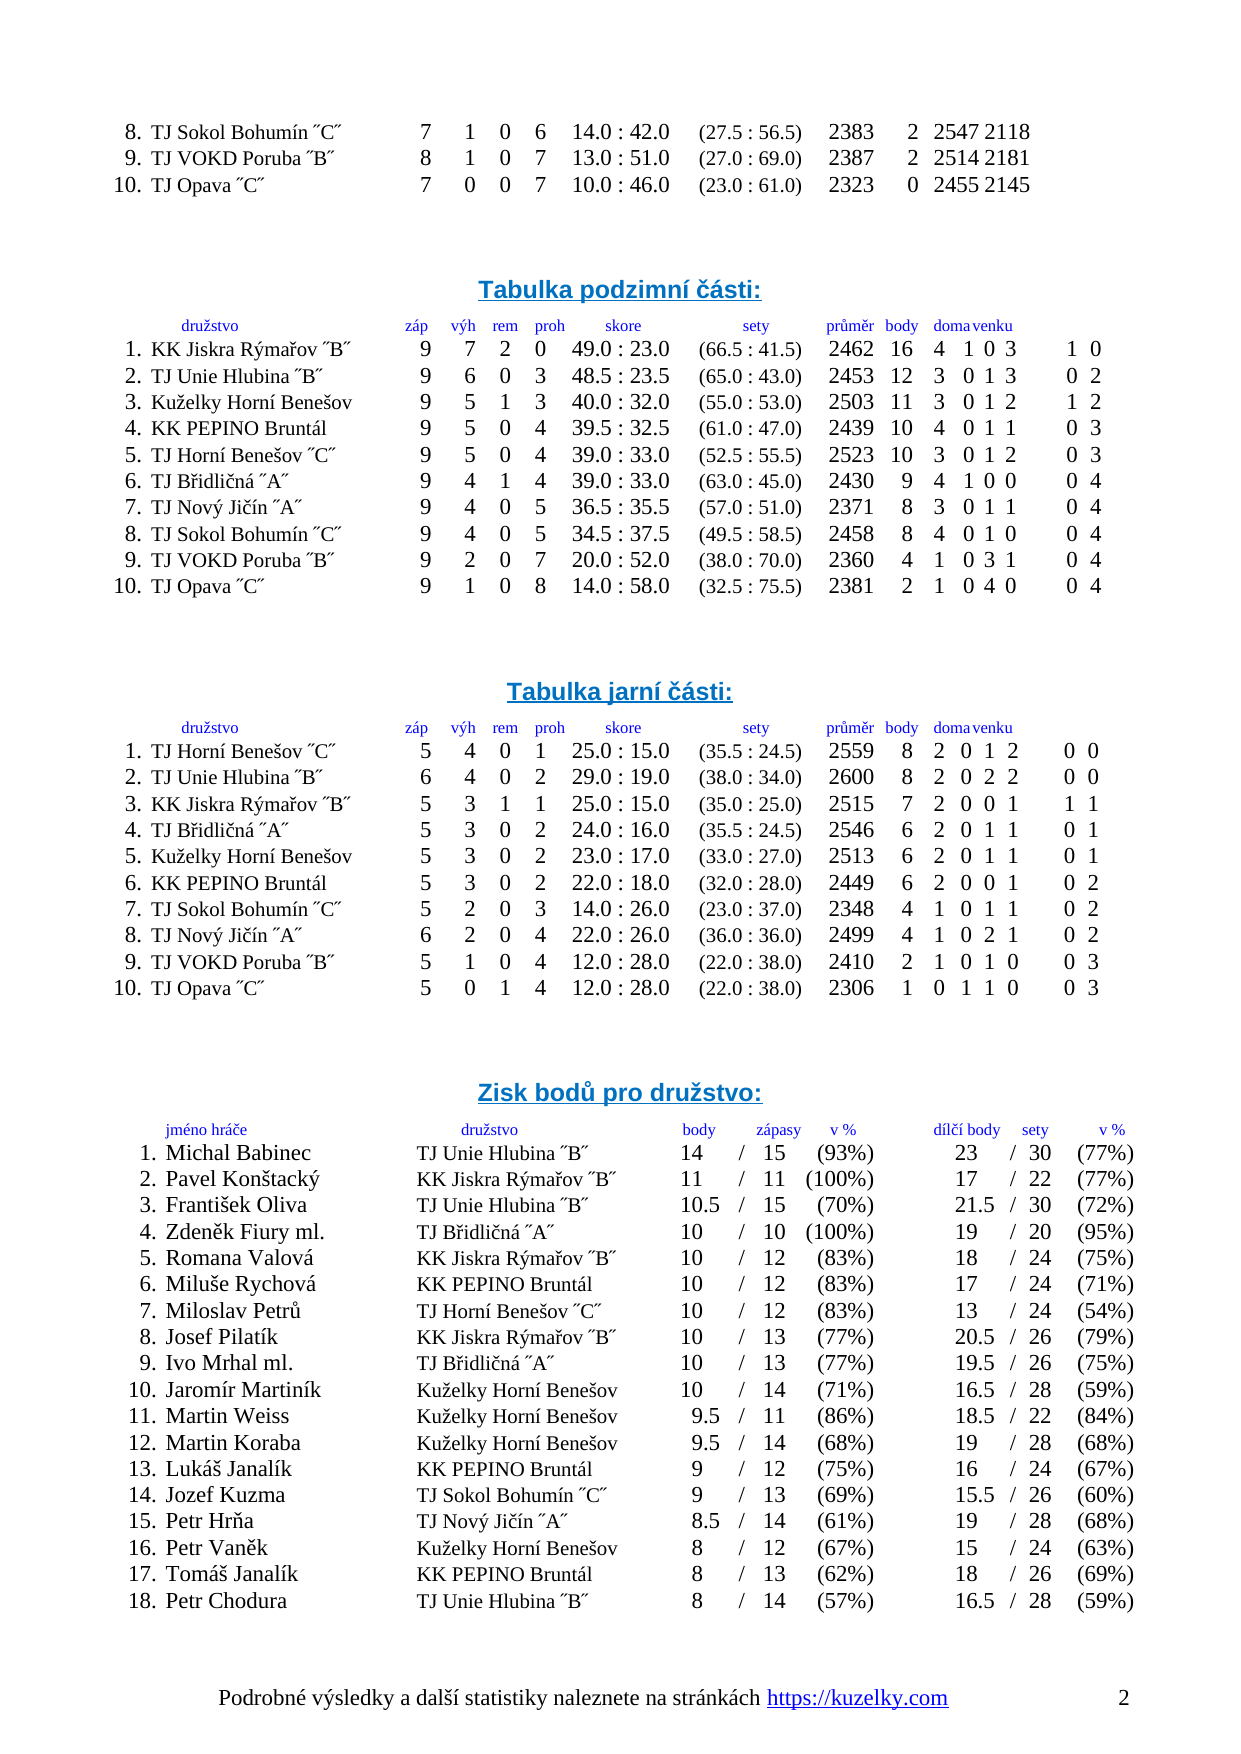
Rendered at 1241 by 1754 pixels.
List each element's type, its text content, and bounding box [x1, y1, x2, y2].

text družstvo záp výh rem proh skore sety průměr body doma venku [106, 718, 1134, 737]
text 1. KK Jiskra Rýmařov ˝B˝ 9 7 2 0 49.0 : 23.0 (66.5 : 41.5) 2462 16 4 1 0 3 1 0 [106, 335, 1134, 362]
text 1. Michal Babinec TJ Unie Hlubina ˝B˝ 14 / 15 (93%) 23 / 30 (77%) [106, 1139, 1134, 1165]
text Tabulka podzimní části: [94, 275, 1145, 304]
text 15. Petr Hrňa TJ Nový Jičín ˝A˝ 8.5 / 14 (61%) 19 / 28 (68%) [106, 1508, 1134, 1534]
text 5. Kuželky Horní Benešov 5 3 0 2 23.0 : 17.0 (33.0 : 27.0) 2513 6 2 0 1 1 0 1 [106, 842, 1134, 869]
text družstvo záp výh rem proh skore sety průměr body doma venku [106, 316, 1134, 335]
text 5. TJ Horní Benešov ˝C˝ 9 5 0 4 39.0 : 33.0 (52.5 : 55.5) 2523 10 3 0 1 2 0 3 [106, 441, 1134, 467]
text 9. TJ VOKD Poruba ˝B˝ 5 1 0 4 12.0 : 28.0 (22.0 : 38.0) 2410 2 1 0 1 0 0 3 [106, 948, 1134, 974]
text 3. Kuželky Horní Benešov 9 5 1 3 40.0 : 32.0 (55.0 : 53.0) 2503 11 3 0 1 2 1 2 [106, 388, 1134, 414]
text 12. Martin Koraba Kuželky Horní Benešov 9.5 / 14 (68%) 19 / 28 (68%) [106, 1428, 1134, 1455]
text 9. Ivo Mrhal ml. TJ Břidličná ˝A˝ 10 / 13 (77%) 19.5 / 26 (75%) [106, 1349, 1134, 1376]
text 2. Pavel Konštacký KK Jiskra Rýmařov ˝B˝ 11 / 11 (100%) 17 / 22 (77%) [106, 1165, 1134, 1191]
text 2. TJ Unie Hlubina ˝B˝ 6 4 0 2 29.0 : 19.0 (38.0 : 34.0) 2600 8 2 0 2 2 0 0 [106, 763, 1134, 790]
text 4. KK PEPINO Bruntál 9 5 0 4 39.5 : 32.5 (61.0 : 47.0) 2439 10 4 0 1 1 0 3 [106, 414, 1134, 441]
text 13. Lukáš Janalík KK PEPINO Bruntál 9 / 12 (75%) 16 / 24 (67%) [106, 1455, 1134, 1481]
text 9. TJ VOKD Poruba ˝B˝ 9 2 0 7 20.0 : 52.0 (38.0 : 70.0) 2360 4 1 0 3 1 0 4 [106, 546, 1134, 572]
text 8. TJ Sokol Bohumín ˝C˝ 7 1 0 6 14.0 : 42.0 (27.5 : 56.5) 2383 2 2547 2118 [106, 118, 1134, 144]
text 3. KK Jiskra Rýmařov ˝B˝ 5 3 1 1 25.0 : 15.0 (35.0 : 25.0) 2515 7 2 0 0 1 1 1 [106, 790, 1134, 816]
text 10. Jaromír Martiník Kuželky Horní Benešov 10 / 14 (71%) 16.5 / 28 (59%) [106, 1376, 1134, 1402]
text 14. Jozef Kuzma TJ Sokol Bohumín ˝C˝ 9 / 13 (69%) 15.5 / 26 (60%) [106, 1481, 1134, 1508]
text 10. TJ Opava ˝C˝ 7 0 0 7 10.0 : 46.0 (23.0 : 61.0) 2323 0 2455 2145 [106, 171, 1134, 197]
text 8. TJ Sokol Bohumín ˝C˝ 9 4 0 5 34.5 : 37.5 (49.5 : 58.5) 2458 8 4 0 1 0 0 4 [106, 520, 1134, 546]
text 6. KK PEPINO Bruntál 5 3 0 2 22.0 : 18.0 (32.0 : 28.0) 2449 6 2 0 0 1 0 2 [106, 869, 1134, 895]
text 6. TJ Břidličná ˝A˝ 9 4 1 4 39.0 : 33.0 (63.0 : 45.0) 2430 9 4 1 0 0 0 4 [106, 467, 1134, 493]
text 7. TJ Sokol Bohumín ˝C˝ 5 2 0 3 14.0 : 26.0 (23.0 : 37.0) 2348 4 1 0 1 1 0 2 [106, 895, 1134, 921]
text jméno hráče družstvo body zápasy v % dílčí body sety v % [106, 1119, 1134, 1139]
text 18. Petr Chodura TJ Unie Hlubina ˝B˝ 8 / 14 (57%) 16.5 / 28 (59%) [106, 1587, 1134, 1613]
text 17. Tomáš Janalík KK PEPINO Bruntál 8 / 13 (62%) 18 / 26 (69%) [106, 1560, 1134, 1587]
text 16. Petr Vaněk Kuželky Horní Benešov 8 / 12 (67%) 15 / 24 (63%) [106, 1534, 1134, 1560]
text 6. Miluše Rychová KK PEPINO Bruntál 10 / 12 (83%) 17 / 24 (71%) [106, 1270, 1134, 1297]
text 10. TJ Opava ˝C˝ 5 0 1 4 12.0 : 28.0 (22.0 : 38.0) 2306 1 0 1 1 0 0 3 [106, 974, 1134, 1001]
text 2. TJ Unie Hlubina ˝B˝ 9 6 0 3 48.5 : 23.5 (65.0 : 43.0) 2453 12 3 0 1 3 0 2 [106, 362, 1134, 388]
text 3. František Oliva TJ Unie Hlubina ˝B˝ 10.5 / 15 (70%) 21.5 / 30 (72%) [106, 1191, 1134, 1218]
text 4. TJ Břidličná ˝A˝ 5 3 0 2 24.0 : 16.0 (35.5 : 24.5) 2546 6 2 0 1 1 0 1 [106, 816, 1134, 842]
text 7. Miloslav Petrů TJ Horní Benešov ˝C˝ 10 / 12 (83%) 13 / 24 (54%) [106, 1297, 1134, 1323]
text 8. Josef Pilatík KK Jiskra Rýmařov ˝B˝ 10 / 13 (77%) 20.5 / 26 (79%) [106, 1323, 1134, 1349]
text 10. TJ Opava ˝C˝ 9 1 0 8 14.0 : 58.0 (32.5 : 75.5) 2381 2 1 0 4 0 0 4 [106, 572, 1134, 599]
text 8. TJ Nový Jičín ˝A˝ 6 2 0 4 22.0 : 26.0 (36.0 : 36.0) 2499 4 1 0 2 1 0 2 [106, 921, 1134, 948]
text 7. TJ Nový Jičín ˝A˝ 9 4 0 5 36.5 : 35.5 (57.0 : 51.0) 2371 8 3 0 1 1 0 4 [106, 493, 1134, 520]
text 1. TJ Horní Benešov ˝C˝ 5 4 0 1 25.0 : 15.0 (35.5 : 24.5) 2559 8 2 0 1 2 0 0 [106, 737, 1134, 763]
text 11. Martin Weiss Kuželky Horní Benešov 9.5 / 11 (86%) 18.5 / 22 (84%) [106, 1402, 1134, 1428]
text 4. Zdeněk Fiury ml. TJ Břidličná ˝A˝ 10 / 10 (100%) 19 / 20 (95%) [106, 1218, 1134, 1244]
text 5. Romana Valová KK Jiskra Rýmařov ˝B˝ 10 / 12 (83%) 18 / 24 (75%) [106, 1244, 1134, 1270]
text Tabulka jarní části: [94, 677, 1145, 705]
text 9. TJ VOKD Poruba ˝B˝ 8 1 0 7 13.0 : 51.0 (27.0 : 69.0) 2387 2 2514 2181 [106, 144, 1134, 171]
text Zisk bodů pro družstvo: [94, 1078, 1145, 1107]
